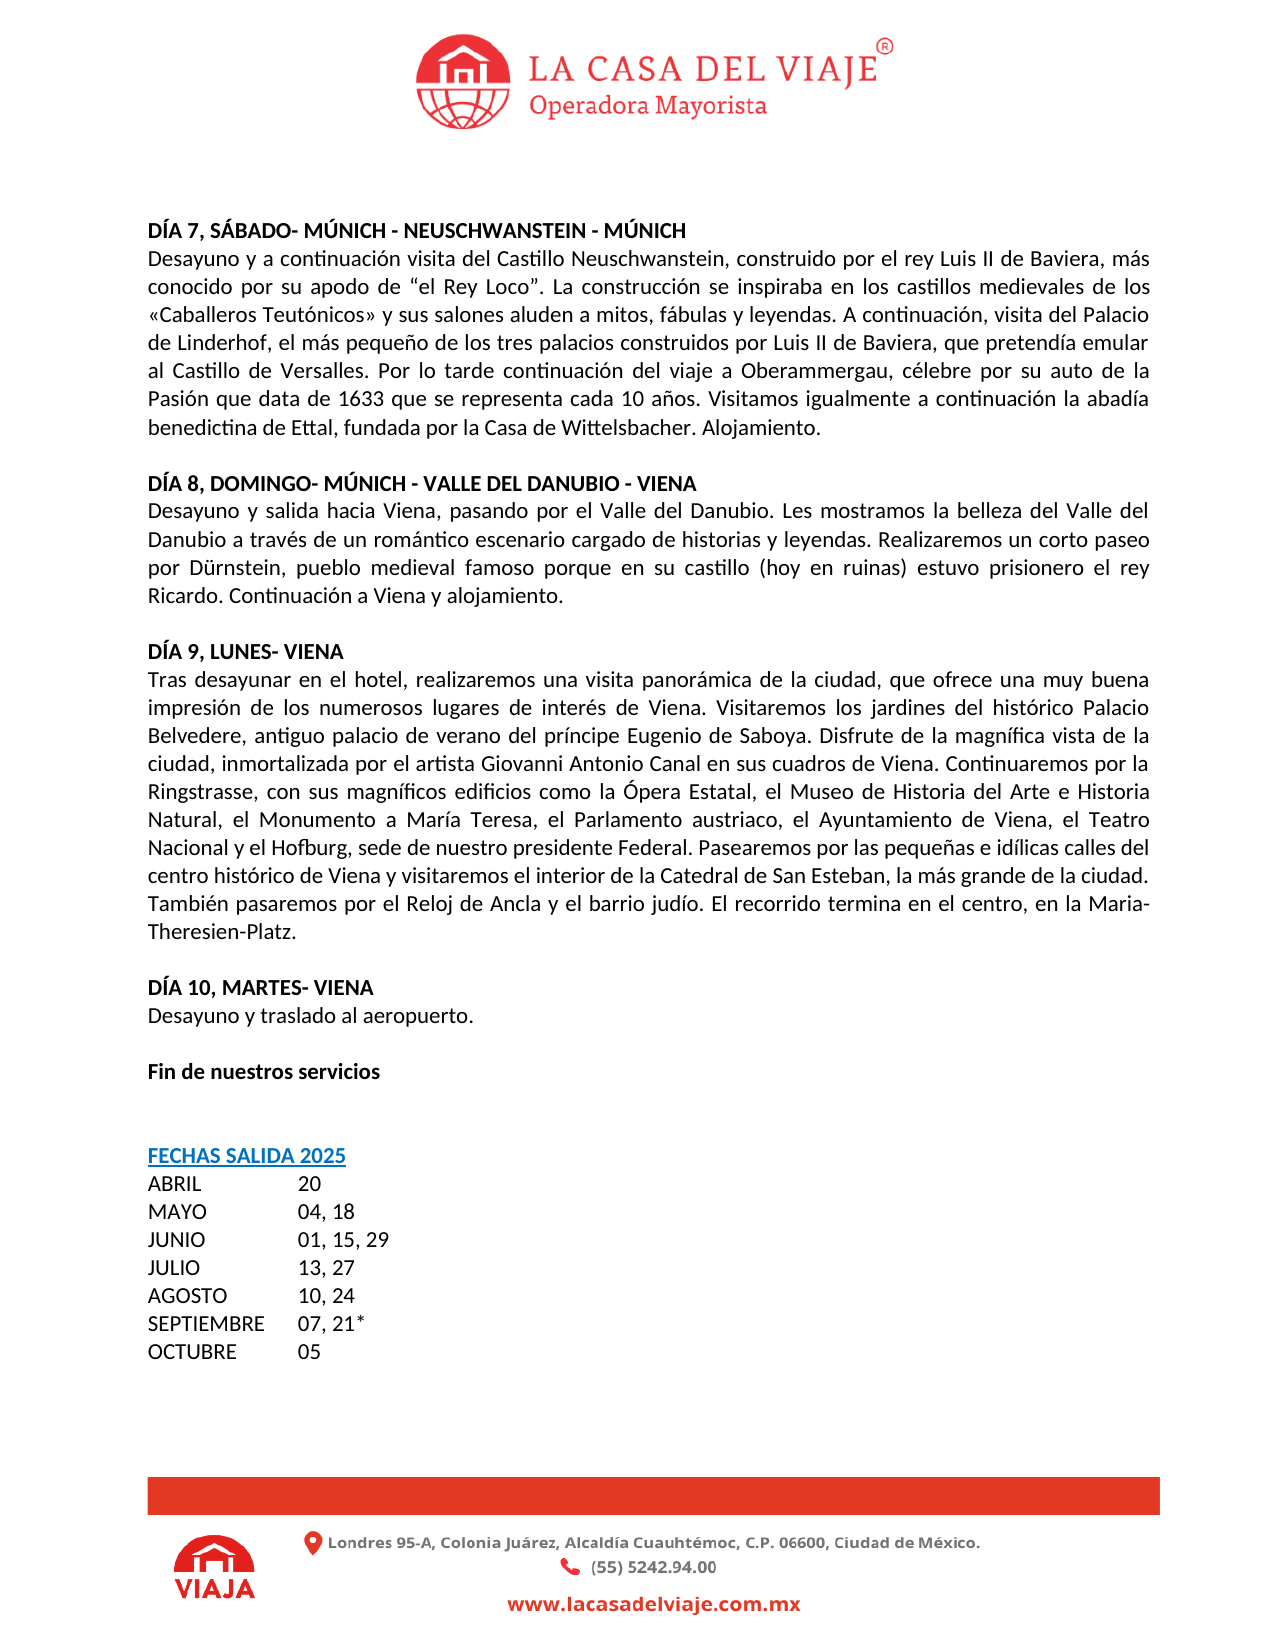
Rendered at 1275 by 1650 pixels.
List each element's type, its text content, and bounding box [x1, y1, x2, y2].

text Desayuno y traslado al aeropuerto. [148, 1001, 1152, 1029]
text DÍA 7, SÁBADO- MÚNICH - NEUSCHWANSTEIN - MÚNICH [148, 216, 1152, 244]
text DÍA 9, LUNES- VIENA [148, 637, 1152, 665]
text Fin de nuestros servicios [148, 1057, 1152, 1085]
text MAYO 04, 18 [148, 1197, 1152, 1225]
picture [147, 29, 1128, 153]
text JULIO 13, 27 [148, 1253, 1152, 1281]
text Tras desayunar en el hotel, realizaremos una visita panorámica de la ciudad, que ofrece una muy buena impresión de los numerosos lugares de interés de Viena. Visitaremos los jardines del histórico Palacio Belvedere, antiguo palacio de verano del príncipe Eugenio de Saboya. Disfrute de la magnífica vista de la ciudad, inmortalizada por el artista Giovanni Antonio Canal en sus cuadros de Viena. Continuaremos por la Ringstrasse, con sus magníficos edificios como la Ópera Estatal, el Museo de Historia del Arte e Historia Natural, el Monumento a María Teresa, el Parlamento austriaco, el Ayuntamiento de Viena, el Teatro Nacional y el Hofburg, sede de nuestro presidente Federal. Pasearemos por las pequeñas e idílicas calles del centro histórico de Viena y visitaremos el interior de la Catedral de San Esteban, la más grande de la ciudad. También pasaremos por el Reloj de Ancla y el barrio judío. El recorrido termina en el centro, en la Maria-Theresien-Platz. [148, 665, 1152, 945]
text FECHAS SALIDA 2025 [148, 1141, 1152, 1169]
text Desayuno y salida hacia Viena, pasando por el Valle del Danubio. Les mostramos la belleza del Valle del Danubio a través de un romántico escenario cargado de historias y leyendas. Realizaremos un corto paseo por Dürnstein, pueblo medieval famoso porque en su castillo (hoy en ruinas) estuvo prisionero el rey Ricardo. Continuación a Viena y alojamiento. [148, 497, 1152, 609]
text DÍA 10, MARTES- VIENA [148, 973, 1152, 1001]
text AGOSTO 10, 24 [148, 1281, 1152, 1309]
text ABRIL 20 [148, 1169, 1152, 1197]
text JUNIO 01, 15, 29 [148, 1225, 1152, 1253]
text Desayuno y a continuación visita del Castillo Neuschwanstein, construido por el rey Luis II de Baviera, más conocido por su apodo de “el Rey Loco”. La construcción se inspiraba en los castillos medievales de los «Caballeros Teutónicos» y sus salones aluden a mitos, fábulas y leyendas. A continuación, visita del Palacio de Linderhof, el más pequeño de los tres palacios construidos por Luis II de Baviera, que pretendía emular al Castillo de Versalles. Por lo tarde continuación del viaje a Oberammergau, célebre por su auto de la Pasión que data de 1633 que se representa cada 10 años. Visitamos igualmente a continuación la abadía benedictina de Ettal, fundada por la Casa de Wittelsbacher. Alojamiento. [148, 244, 1152, 441]
text DÍA 8, DOMINGO- MÚNICH - VALLE DEL DANUBIO - VIENA [148, 469, 1152, 497]
picture [147, 1477, 1160, 1636]
text OCTUBRE 05 [148, 1337, 1152, 1365]
text SEPTIEMBRE 07, 21* [148, 1309, 1152, 1337]
